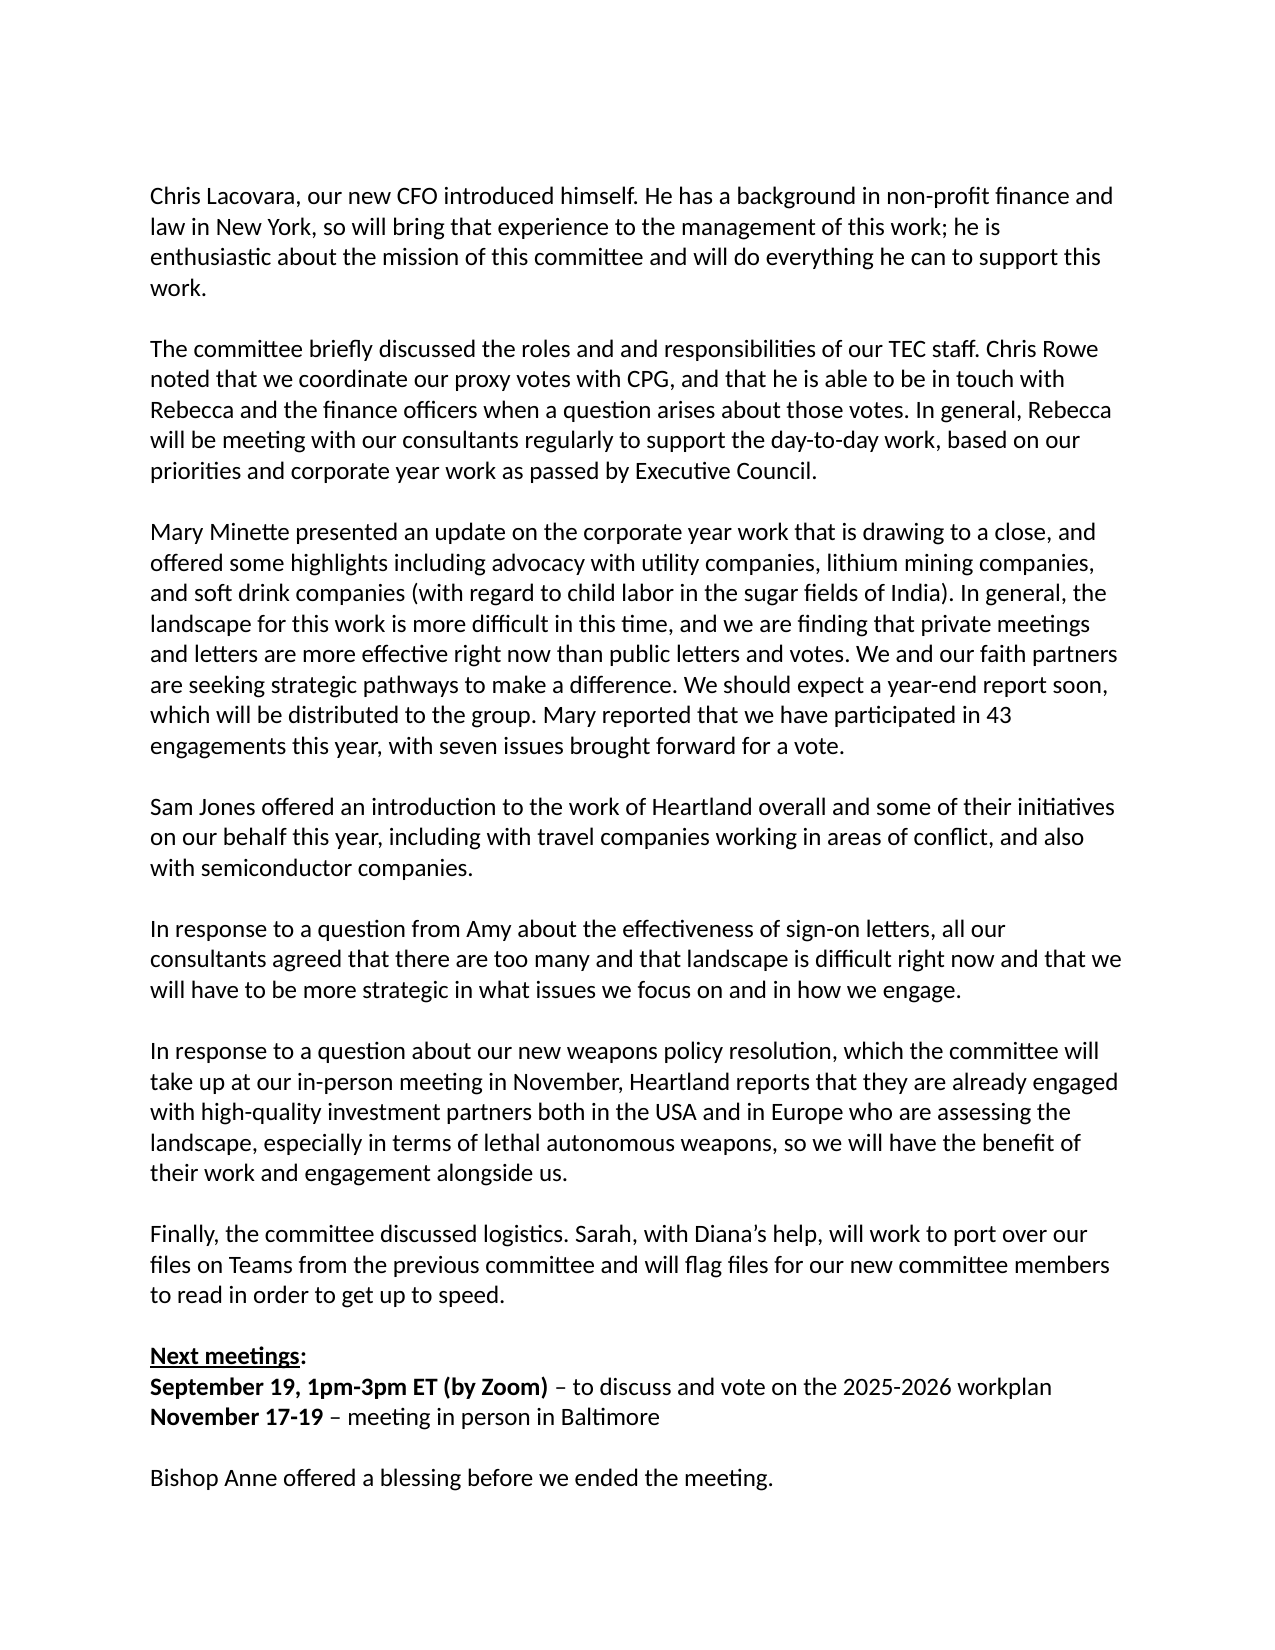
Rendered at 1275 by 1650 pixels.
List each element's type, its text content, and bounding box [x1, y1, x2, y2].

text Bishop Anne offered a blessing before we ended the meeting. [150, 1462, 1125, 1493]
text September 19, 1pm-3pm ET (by Zoom) – to discuss and vote on the 2025-2026 workplan [150, 1371, 1125, 1401]
text Sam Jones offered an introduction to the work of Heartland overall and some of their initiatives on our behalf this year, including with travel companies working in areas of conflict, and also with semiconductor companies. [150, 791, 1125, 882]
text In response to a question from Amy about the effectiveness of sign-on letters, all our consultants agreed that there are too many and that landscape is difficult right now and that we will have to be more strategic in what issues we focus on and in how we engage. [150, 913, 1125, 1004]
text Next meetings: [150, 1340, 1125, 1371]
text The committee briefly discussed the roles and and responsibilities of our TEC staff. Chris Rowe noted that we coordinate our proxy votes with CPG, and that he is able to be in touch with Rebecca and the finance officers when a question arises about those votes. In general, Rebecca will be meeting with our consultants regularly to support the day-to-day work, based on our priorities and corporate year work as passed by Executive Council. [150, 333, 1125, 486]
text Mary Minette presented an update on the corporate year work that is drawing to a close, and offered some highlights including advocacy with utility companies, lithium mining companies, and soft drink companies (with regard to child labor in the sugar fields of India). In general, the landscape for this work is more difficult in this time, and we are finding that private meetings and letters are more effective right now than public letters and votes. We and our faith partners are seeking strategic pathways to make a difference. We should expect a year-end report soon, which will be distributed to the group. Mary reported that we have participated in 43 engagements this year, with seven issues brought forward for a vote. [150, 516, 1125, 760]
text In response to a question about our new weapons policy resolution, which the committee will take up at our in-person meeting in November, Heartland reports that they are already engaged with high-quality investment partners both in the USA and in Europe who are assessing the landscape, especially in terms of lethal autonomous weapons, so we will have the benefit of their work and engagement alongside us. [150, 1035, 1125, 1188]
text November 17-19 – meeting in person in Baltimore [150, 1401, 1125, 1432]
text Chris Lacovara, our new CFO introduced himself. He has a background in non-profit finance and law in New York, so will bring that experience to the management of this work; he is enthusiastic about the mission of this committee and will do everything he can to support this work. [150, 181, 1125, 303]
text Finally, the committee discussed logistics. Sarah, with Diana’s help, will work to port over our files on Teams from the previous committee and will flag files for our new committee members to read in order to get up to speed. [150, 1218, 1125, 1310]
